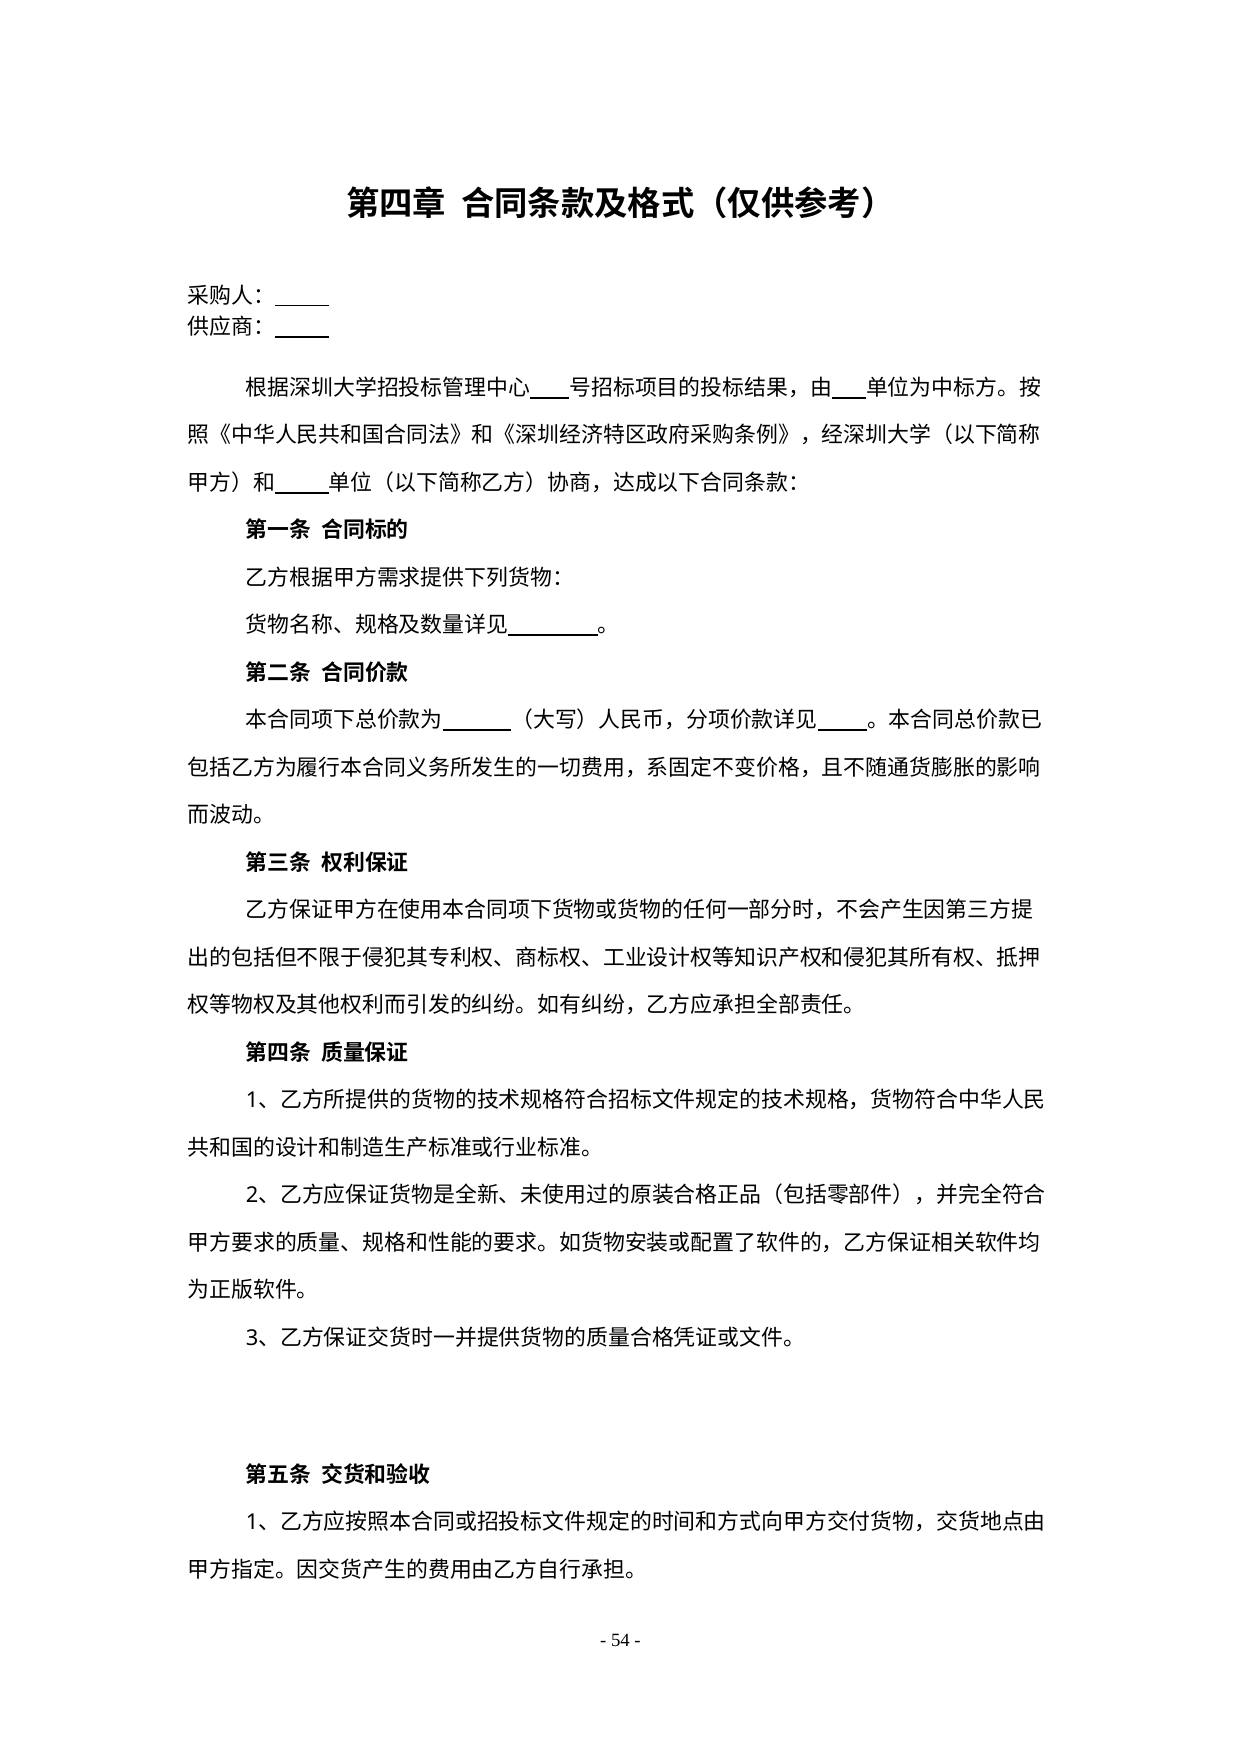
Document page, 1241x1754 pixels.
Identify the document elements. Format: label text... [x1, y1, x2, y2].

text 货物名称、规格及数量详见 。 [187, 607, 1053, 639]
text 乙方根据甲方需求提供下列货物： [187, 560, 1053, 591]
text 第二条 合同价款 [187, 655, 1053, 686]
text 1、乙方应按照本合同或招投标文件规定的时间和方式向甲方交付货物，交货地点由甲方指定。因交货产生的费用由乙方自行承担。 [187, 1504, 1053, 1584]
text 2、乙方应保证货物是全新、未使用过的原装合格正品（包括零部件），并完全符合甲方要求的质量、规格和性能的要求。如货物安装或配置了软件的，乙方保证相关软件均为正版软件。 [187, 1177, 1053, 1304]
text 供应商： [187, 309, 1053, 341]
text 本合同项下总价款为 （大写）人民币，分项价款详见 。本合同总价款已包括乙方为履行本合同义务所发生的一切费用，系固定不变价格，且不随通货膨胀的影响而波动。 [187, 702, 1053, 829]
text 根据深圳大学招投标管理中心 号招标项目的投标结果，由 单位为中标方。按照《中华人民共和国合同法》和《深圳经济特区政府采购条例》，经深圳大学（以下简称甲方）和 单位（以下简称乙方）协商，达成以下合同条款： [187, 370, 1053, 496]
text 1、乙方所提供的货物的技术规格符合招标文件规定的技术规格，货物符合中华人民共和国的设计和制造生产标准或行业标准。 [187, 1082, 1053, 1161]
text 第五条 交货和验收 [187, 1457, 1053, 1488]
text 采购人： [187, 278, 1053, 309]
subtitle 第四章 合同条款及格式（仅供参考） [187, 177, 1053, 225]
text 第四条 质量保证 [187, 1035, 1053, 1066]
text 第一条 合同标的 [187, 512, 1053, 544]
text 3、乙方保证交货时一并提供货物的质量合格凭证或文件。 [187, 1320, 1053, 1352]
text 第三条 权利保证 [187, 845, 1053, 876]
text 乙方保证甲方在使用本合同项下货物或货物的任何一部分时，不会产生因第三方提出的包括但不限于侵犯其专利权、商标权、工业设计权等知识产权和侵犯其所有权、抵押权等物权及其他权利而引发的纠纷。如有纠纷，乙方应承担全部责任。 [187, 892, 1053, 1019]
